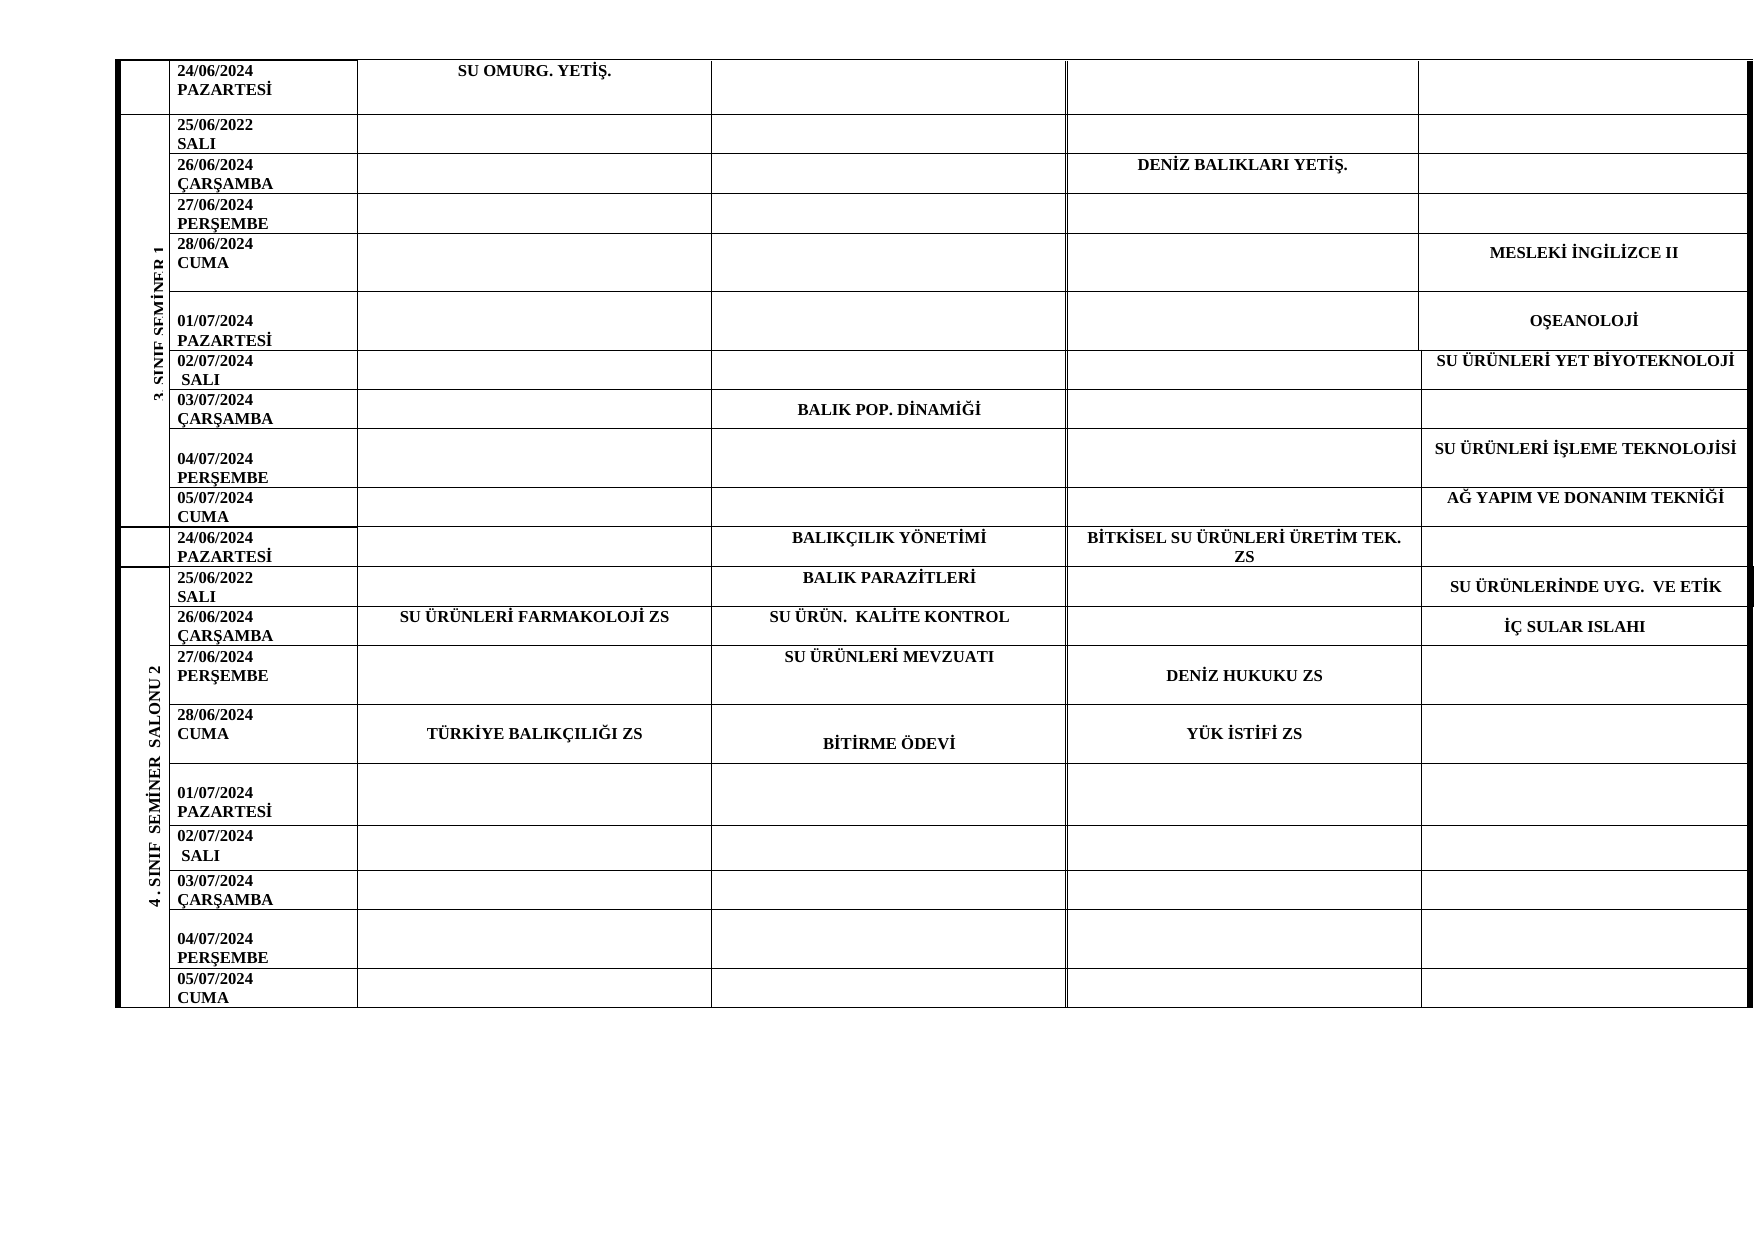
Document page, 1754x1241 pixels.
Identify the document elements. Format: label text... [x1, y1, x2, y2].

table_cell [712, 154, 1065, 193]
table_cell [358, 871, 711, 909]
table_cell 02/07/2024 SALI [170, 826, 357, 869]
table_cell [1068, 969, 1421, 1007]
table_cell [1068, 871, 1421, 909]
table_cell [1068, 910, 1421, 967]
table_cell [1068, 567, 1421, 606]
table_cell [712, 115, 1065, 153]
table_cell 26/06/2024 ÇARŞAMBA [170, 607, 357, 645]
table_cell [1068, 429, 1421, 487]
table_cell [1068, 234, 1418, 291]
table_cell [712, 969, 1065, 1007]
table_cell [1422, 871, 1747, 909]
table_cell [1068, 488, 1421, 526]
table_cell [358, 488, 711, 526]
table_cell DENİZ HUKUKU ZS [1068, 646, 1421, 704]
table_cell [1422, 390, 1747, 428]
table_cell [712, 234, 1065, 291]
table_cell [1068, 607, 1421, 645]
table_cell [712, 60, 1065, 113]
table_cell [1419, 154, 1747, 193]
table_cell [712, 488, 1065, 526]
table_cell [1422, 705, 1747, 762]
table_cell BALIK POP. DİNAMİĞİ [712, 390, 1065, 428]
table_cell 26/06/2024 ÇARŞAMBA [170, 154, 357, 193]
table_cell [1419, 194, 1747, 233]
table_cell [358, 969, 711, 1007]
table_cell [358, 194, 711, 233]
table_cell [1068, 826, 1421, 869]
table_cell [358, 764, 711, 825]
table_cell BALIKÇILIK YÖNETİMİ [712, 527, 1065, 566]
table_cell 02/07/2024 SALI [170, 351, 357, 389]
table_cell BİTKİSEL SU ÜRÜNLERİ ÜRETİM TEK. ZS [1068, 527, 1421, 566]
table_cell [1422, 826, 1747, 869]
table_cell MESLEKİ İNGİLİZCE II [1419, 234, 1747, 291]
table_cell 27/06/2024 PERŞEMBE [170, 194, 357, 233]
table_cell SU ÜRÜN. KALİTE KONTROL [712, 607, 1065, 645]
table_cell [358, 910, 711, 967]
table_cell [121, 528, 169, 566]
table_cell [121, 61, 169, 113]
table_cell [1422, 764, 1747, 825]
table_cell [358, 351, 711, 389]
table_cell [1068, 764, 1421, 825]
table_cell SU OMURG. YETİŞ. [358, 60, 711, 113]
table_cell İÇ SULAR ISLAHI [1422, 607, 1747, 645]
table_cell 03/07/2024 ÇARŞAMBA [170, 871, 357, 909]
table_cell [712, 292, 1065, 349]
table_cell 4 . SINIF SEMİNER SALONU 2 [121, 568, 169, 1007]
table_cell [358, 527, 711, 566]
table_cell [1422, 527, 1747, 566]
table_cell 04/07/2024 PERŞEMBE [170, 429, 357, 487]
table_cell [1422, 969, 1747, 1007]
table_cell 05/07/2024 CUMA [170, 969, 357, 1007]
table_cell BALIK PARAZİTLERİ [712, 567, 1065, 606]
table_cell [1419, 60, 1750, 113]
table_cell [712, 910, 1065, 967]
table_cell 27/06/2024 PERŞEMBE [170, 646, 357, 704]
table_cell 05/07/2024 CUMA [170, 488, 357, 526]
table_cell 24/06/2024 PAZARTESİ [170, 528, 357, 566]
table_cell SU ÜRÜNLERİ MEVZUATI [712, 646, 1065, 704]
table_cell 03/07/2024 ÇARŞAMBA [170, 390, 357, 428]
table_cell SU ÜRÜNLERİ FARMAKOLOJİ ZS [358, 607, 711, 645]
table_cell YÜK İSTİFİ ZS [1068, 705, 1421, 762]
table_cell [358, 234, 711, 291]
table_cell [712, 429, 1065, 487]
table_cell [1068, 60, 1418, 113]
table_cell [1068, 292, 1418, 349]
table_cell [358, 429, 711, 487]
table_cell DENİZ BALIKLARI YETİŞ. [1068, 154, 1418, 193]
table_cell OŞEANOLOJİ [1419, 292, 1747, 349]
table_cell [1422, 910, 1747, 967]
table_cell [358, 390, 711, 428]
table_cell 01/07/2024 PAZARTESİ [170, 292, 357, 349]
table_cell [712, 764, 1065, 825]
table_cell AĞ YAPIM VE DONANIM TEKNİĞİ [1422, 488, 1747, 526]
table_cell 01/07/2024 PAZARTESİ [170, 764, 357, 825]
table_cell [712, 194, 1065, 233]
table_cell 28/06/2024 CUMA [170, 705, 357, 762]
table_cell [1419, 115, 1747, 153]
table_cell 25/06/2022 SALI [170, 115, 357, 153]
table_cell [712, 351, 1065, 389]
table_cell [358, 567, 711, 606]
table_cell [358, 826, 711, 869]
table_cell 25/06/2022 SALI [170, 567, 357, 606]
table_cell SU ÜRÜNLERİNDE UYG. VE ETİK [1422, 567, 1747, 606]
table_cell [358, 646, 711, 704]
table_cell [358, 115, 711, 153]
table_cell BİTİRME ÖDEVİ [712, 705, 1065, 762]
table_cell [712, 871, 1065, 909]
table_cell 3. SINIF SEMİNER 1 [121, 115, 169, 526]
table_cell 24/06/2024 PAZARTESİ [170, 61, 357, 113]
table_cell [1068, 351, 1421, 389]
table_cell 28/06/2024 CUMA [170, 234, 357, 291]
table_cell SU ÜRÜNLERİ İŞLEME TEKNOLOJİSİ [1422, 429, 1747, 487]
table_cell 04/07/2024 PERŞEMBE [170, 910, 357, 967]
table_cell [358, 154, 711, 193]
table_cell SU ÜRÜNLERİ YET BİYOTEKNOLOJİ [1422, 351, 1747, 389]
table_cell TÜRKİYE BALIKÇILIĞI ZS [358, 705, 711, 762]
table_cell [1068, 194, 1418, 233]
table_cell [358, 292, 711, 349]
table_cell [1422, 646, 1747, 704]
table_cell [1068, 115, 1418, 153]
table_cell [712, 826, 1065, 869]
table_cell [1068, 390, 1421, 428]
